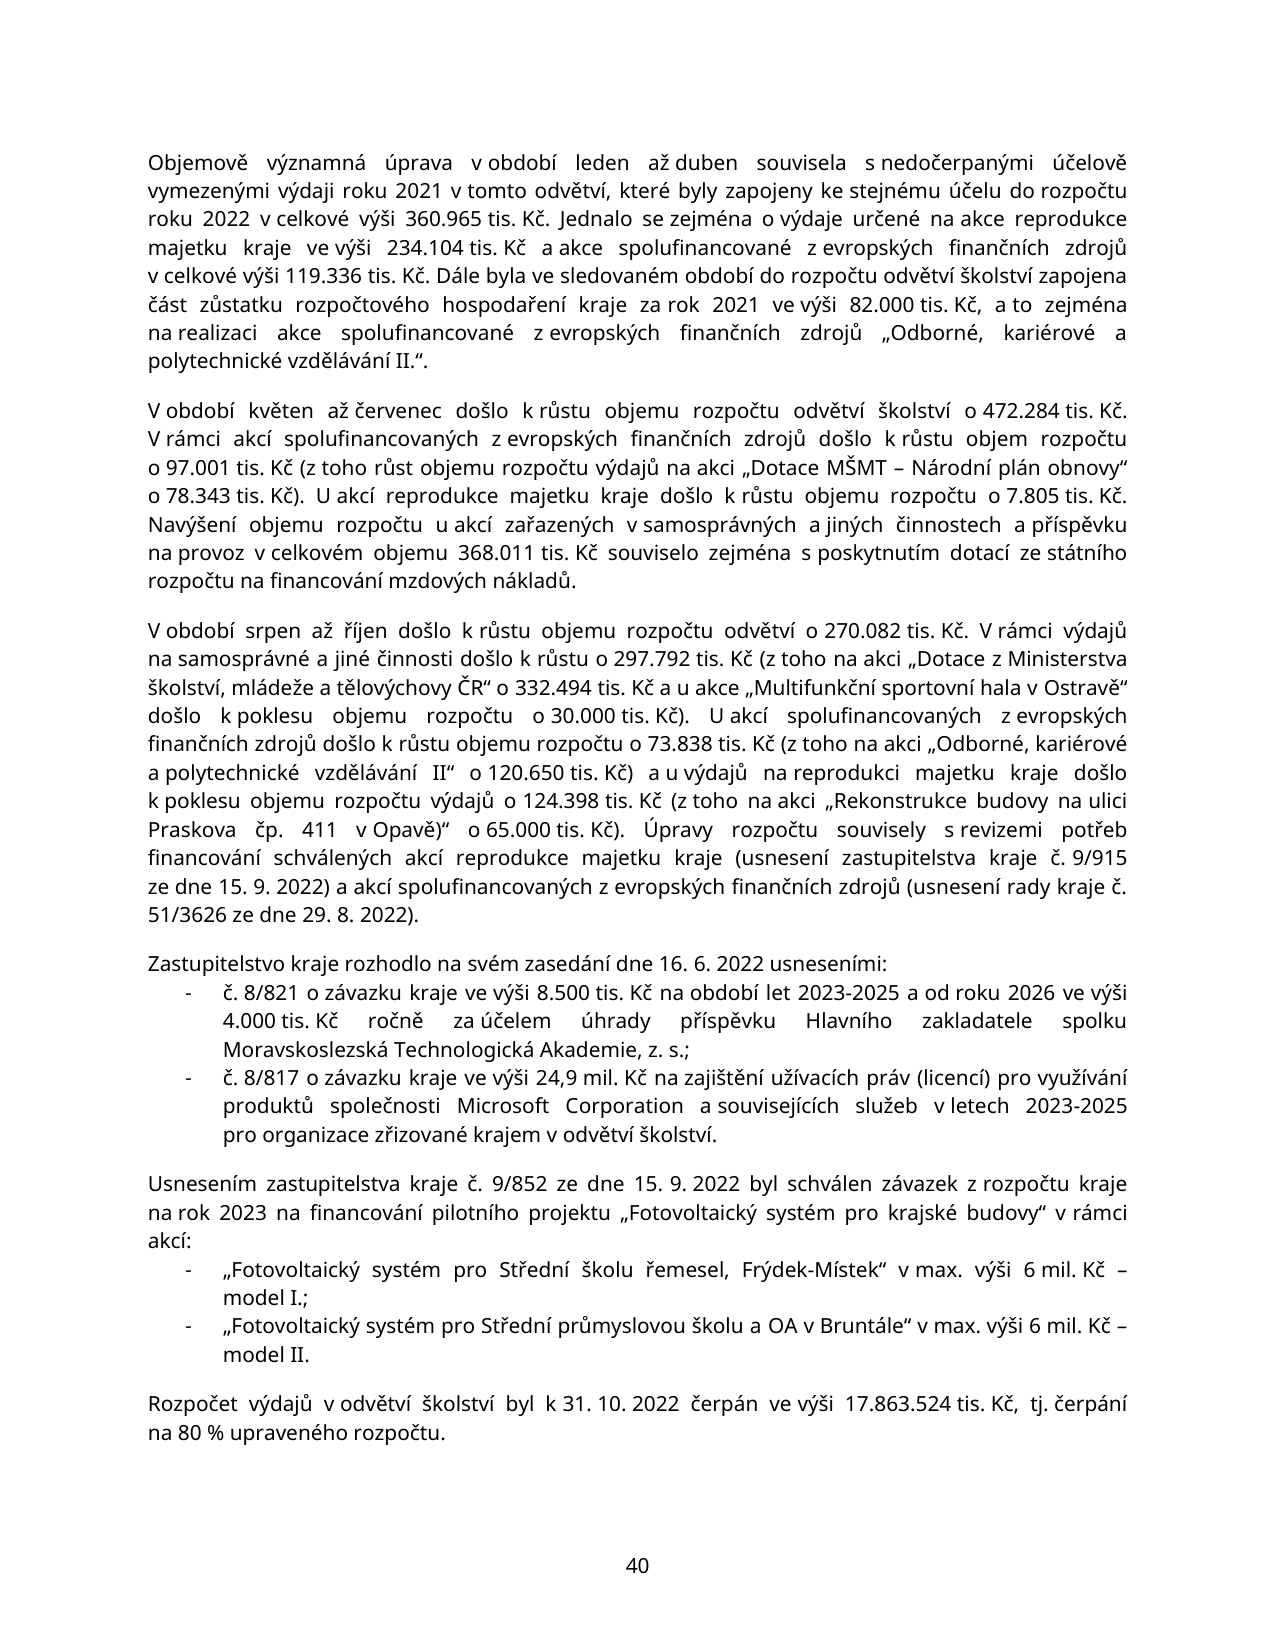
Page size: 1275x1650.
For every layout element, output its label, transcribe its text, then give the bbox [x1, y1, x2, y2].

list „Fotovoltaický systém pro Střední průmyslovou školu a OA v Bruntále“ v max. výši 6 mil. Kč – model II. [185, 1312, 1127, 1368]
text Usnesením zastupitelstva kraje č. 9/852 ze dne 15. 9. 2022 byl schválen závazek z rozpočtu kraje na rok 2023 na financování pilotního projektu „Fotovoltaický systém pro krajské budovy“ v rámci akcí: [148, 1169, 1127, 1255]
list „Fotovoltaický systém pro Střední školu řemesel, Frýdek-Místek“ v max. výši 6 mil. Kč – model I.; [185, 1255, 1127, 1312]
text V období srpen až říjen došlo k růstu objemu rozpočtu odvětví o 270.082 tis. Kč. V rámci výdajů na samosprávné a jiné činnosti došlo k růstu o 297.792 tis. Kč (z toho na akci „Dotace z Ministerstva školství, mládeže a tělovýchovy ČR“ o 332.494 tis. Kč a u akce „Multifunkční sportovní hala v Ostravě“ došlo k poklesu objemu rozpočtu o 30.000 tis. Kč). U akcí spolufinancovaných z evropských finančních zdrojů došlo k růstu objemu rozpočtu o 73.838 tis. Kč (z toho na akci „Odborné, kariérové a polytechnické vzdělávání II“ o 120.650 tis. Kč) a u výdajů na reprodukci majetku kraje došlo k poklesu objemu rozpočtu výdajů o 124.398 tis. Kč (z toho na akci „Rekonstrukce budovy na ulici Praskova čp. 411 v Opavě)“ o 65.000 tis. Kč). Úpravy rozpočtu souvisely s revizemi potřeb financování schválených akcí reprodukce majetku kraje (usnesení zastupitelstva kraje č. 9/915 ze dne 15. 9. 2022) a akcí spolufinancovaných z evropských finančních zdrojů (usnesení rady kraje č. 51/3626 ze dne 29. 8. 2022). [148, 616, 1127, 929]
list č. 8/821 o závazku kraje ve výši 8.500 tis. Kč na období let 2023-2025 a od roku 2026 ve výši 4.000 tis. Kč ročně za účelem úhrady příspěvku Hlavního zakladatele spolku Moravskoslezská Technologická Akademie, z. s.; [185, 978, 1127, 1063]
list č. 8/817 o závazku kraje ve výši 24,9 mil. Kč na zajištění užívacích práv (licencí) pro využívání produktů společnosti Microsoft Corporation a souvisejících služeb v letech 2023-2025 pro organizace zřizované krajem v odvětví školství. [185, 1063, 1127, 1148]
text Rozpočet výdajů v odvětví školství byl k 31. 10. 2022 čerpán ve výši 17.863.524 tis. Kč, tj. čerpání na 80 % upraveného rozpočtu. [148, 1389, 1127, 1446]
text Objemově významná úprava v období leden až duben souvisela s nedočerpanými účelově vymezenými výdaji roku 2021 v tomto odvětví, které byly zapojeny ke stejnému účelu do rozpočtu roku 2022 v celkové výši 360.965 tis. Kč. Jednalo se zejména o výdaje určené na akce reprodukce majetku kraje ve výši 234.104 tis. Kč a akce spolufinancované z evropských finančních zdrojů v celkové výši 119.336 tis. Kč. Dále byla ve sledovaném období do rozpočtu odvětví školství zapojena část zůstatku rozpočtového hospodaření kraje za rok 2021 ve výši 82.000 tis. Kč, a to zejména na realizaci akce spolufinancované z evropských finančních zdrojů „Odborné, kariérové a polytechnické vzdělávání II.“. [148, 148, 1127, 375]
text V období květen až červenec došlo k růstu objemu rozpočtu odvětví školství o 472.284 tis. Kč. V rámci akcí spolufinancovaných z evropských finančních zdrojů došlo k růstu objem rozpočtu o 97.001 tis. Kč (z toho růst objemu rozpočtu výdajů na akci „Dotace MŠMT – Národní plán obnovy“ o 78.343 tis. Kč). U akcí reprodukce majetku kraje došlo k růstu objemu rozpočtu o 7.805 tis. Kč. Navýšení objemu rozpočtu u akcí zařazených v samosprávných a jiných činnostech a příspěvku na provoz v celkovém objemu 368.011 tis. Kč souviselo zejména s poskytnutím dotací ze státního rozpočtu na financování mzdových nákladů. [148, 396, 1127, 595]
text Zastupitelstvo kraje rozhodlo na svém zasedání dne 16. 6. 2022 usneseními: [148, 949, 1127, 978]
